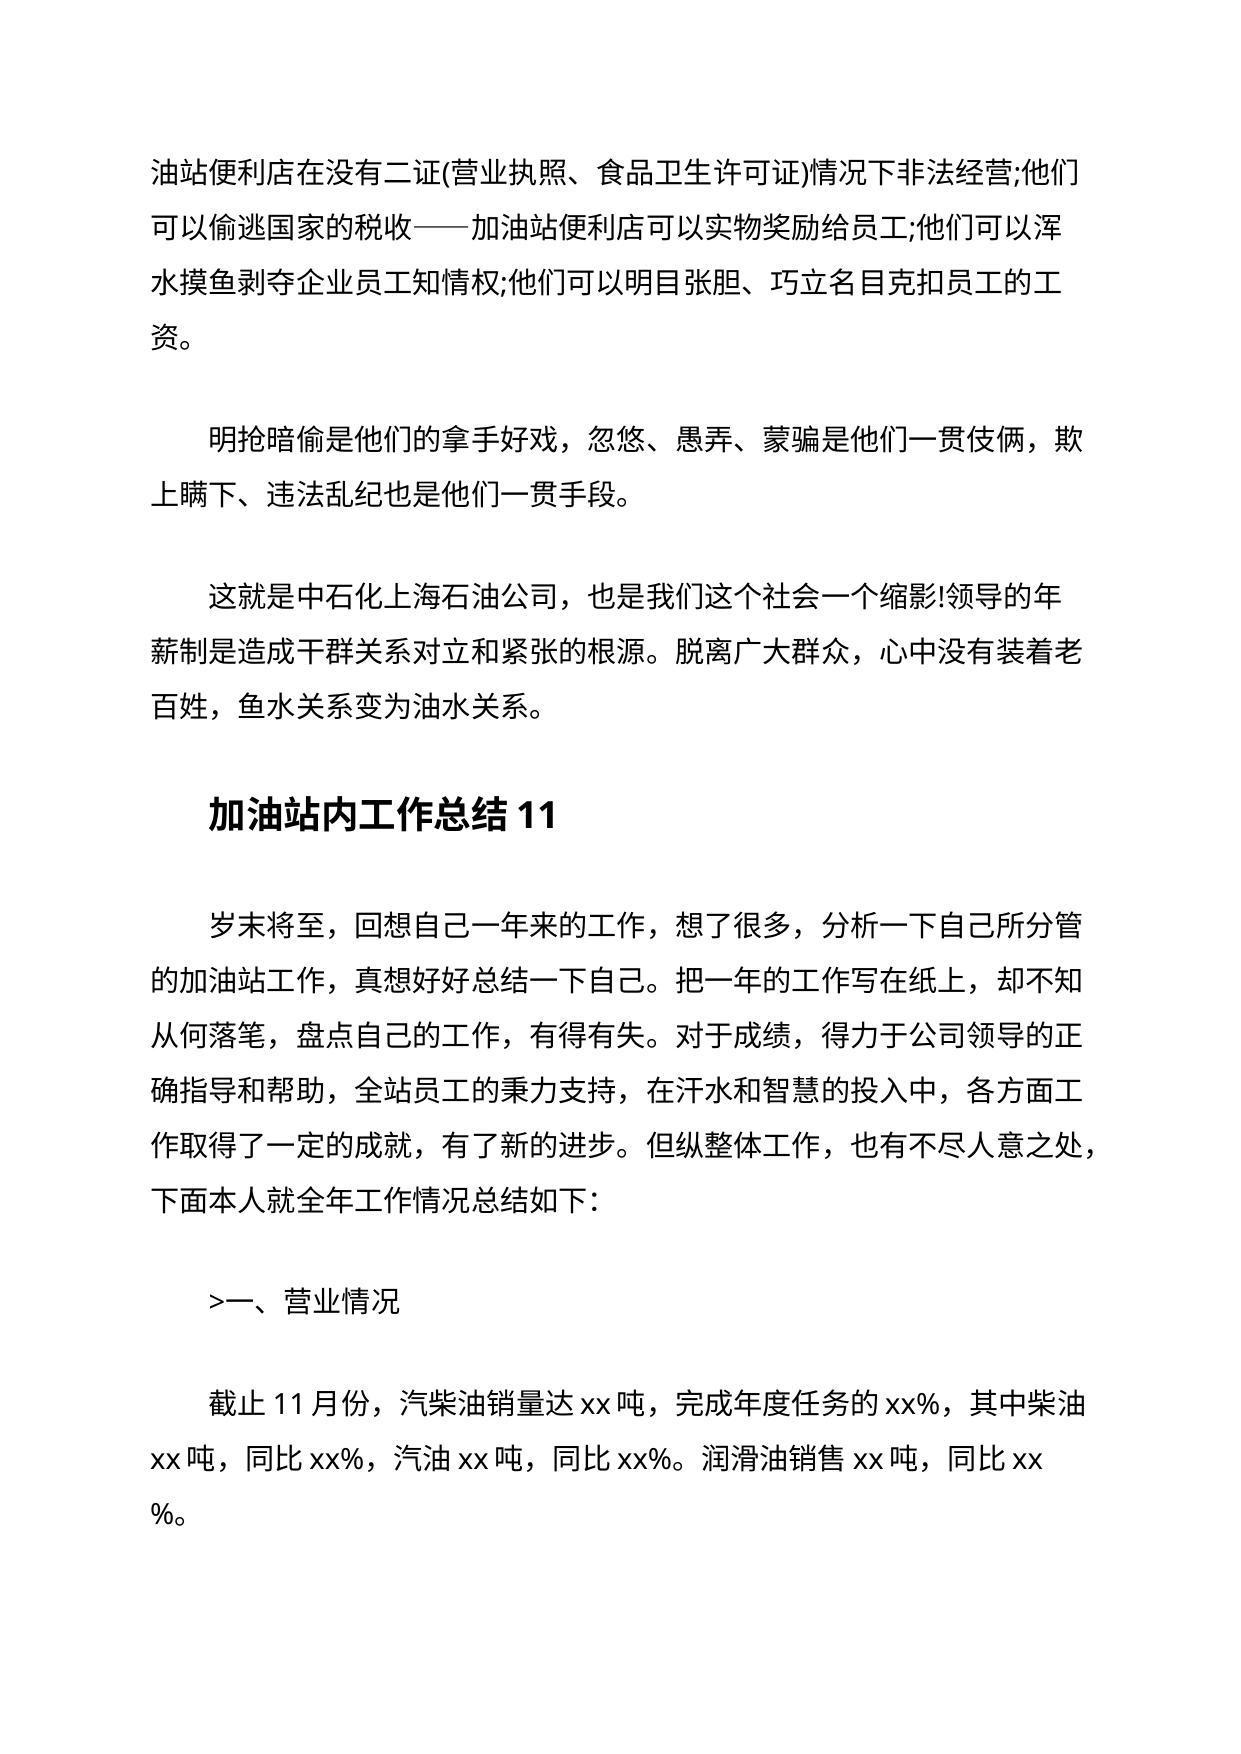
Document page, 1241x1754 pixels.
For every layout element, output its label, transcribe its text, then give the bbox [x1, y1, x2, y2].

text 截止11月份，汽柴油销量达xx吨，完成年度任务的xx%，其中柴油xx吨，同比xx%，汽油xx吨，同比xx%。润滑油销售xx吨，同比xx%。 [150, 1381, 1090, 1533]
text 岁末将至，回想自己一年来的工作，想了很多，分析一下自己所分管的加油站工作，真想好好总结一下自己。把一年的工作写在纸上，却不知从何落笔，盘点自己的工作，有得有失。对于成绩，得力于公司领导的正确指导和帮助，全站员工的秉力支持，在汗水和智慧的投入中，各方面工作取得了一定的成就，有了新的进步。但纵整体工作，也有不尽人意之处，下面本人就全年工作情况总结如下： [150, 903, 1090, 1219]
text 这就是中石化上海石油公司，也是我们这个社会一个缩影!领导的年薪制是造成干群关系对立和紧张的根源。脱离广大群众，心中没有装着老百姓，鱼水关系变为油水关系。 [150, 573, 1090, 726]
text 明抢暗偷是他们的拿手好戏，忽悠、愚弄、蒙骗是他们一贯伎俩，欺上瞒下、违法乱纪也是他们一贯手段。 [150, 417, 1090, 514]
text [150, 150, 1090, 357]
text 加油站内工作总结11 [150, 785, 1090, 839]
text >一、营业情况 [150, 1279, 1090, 1321]
